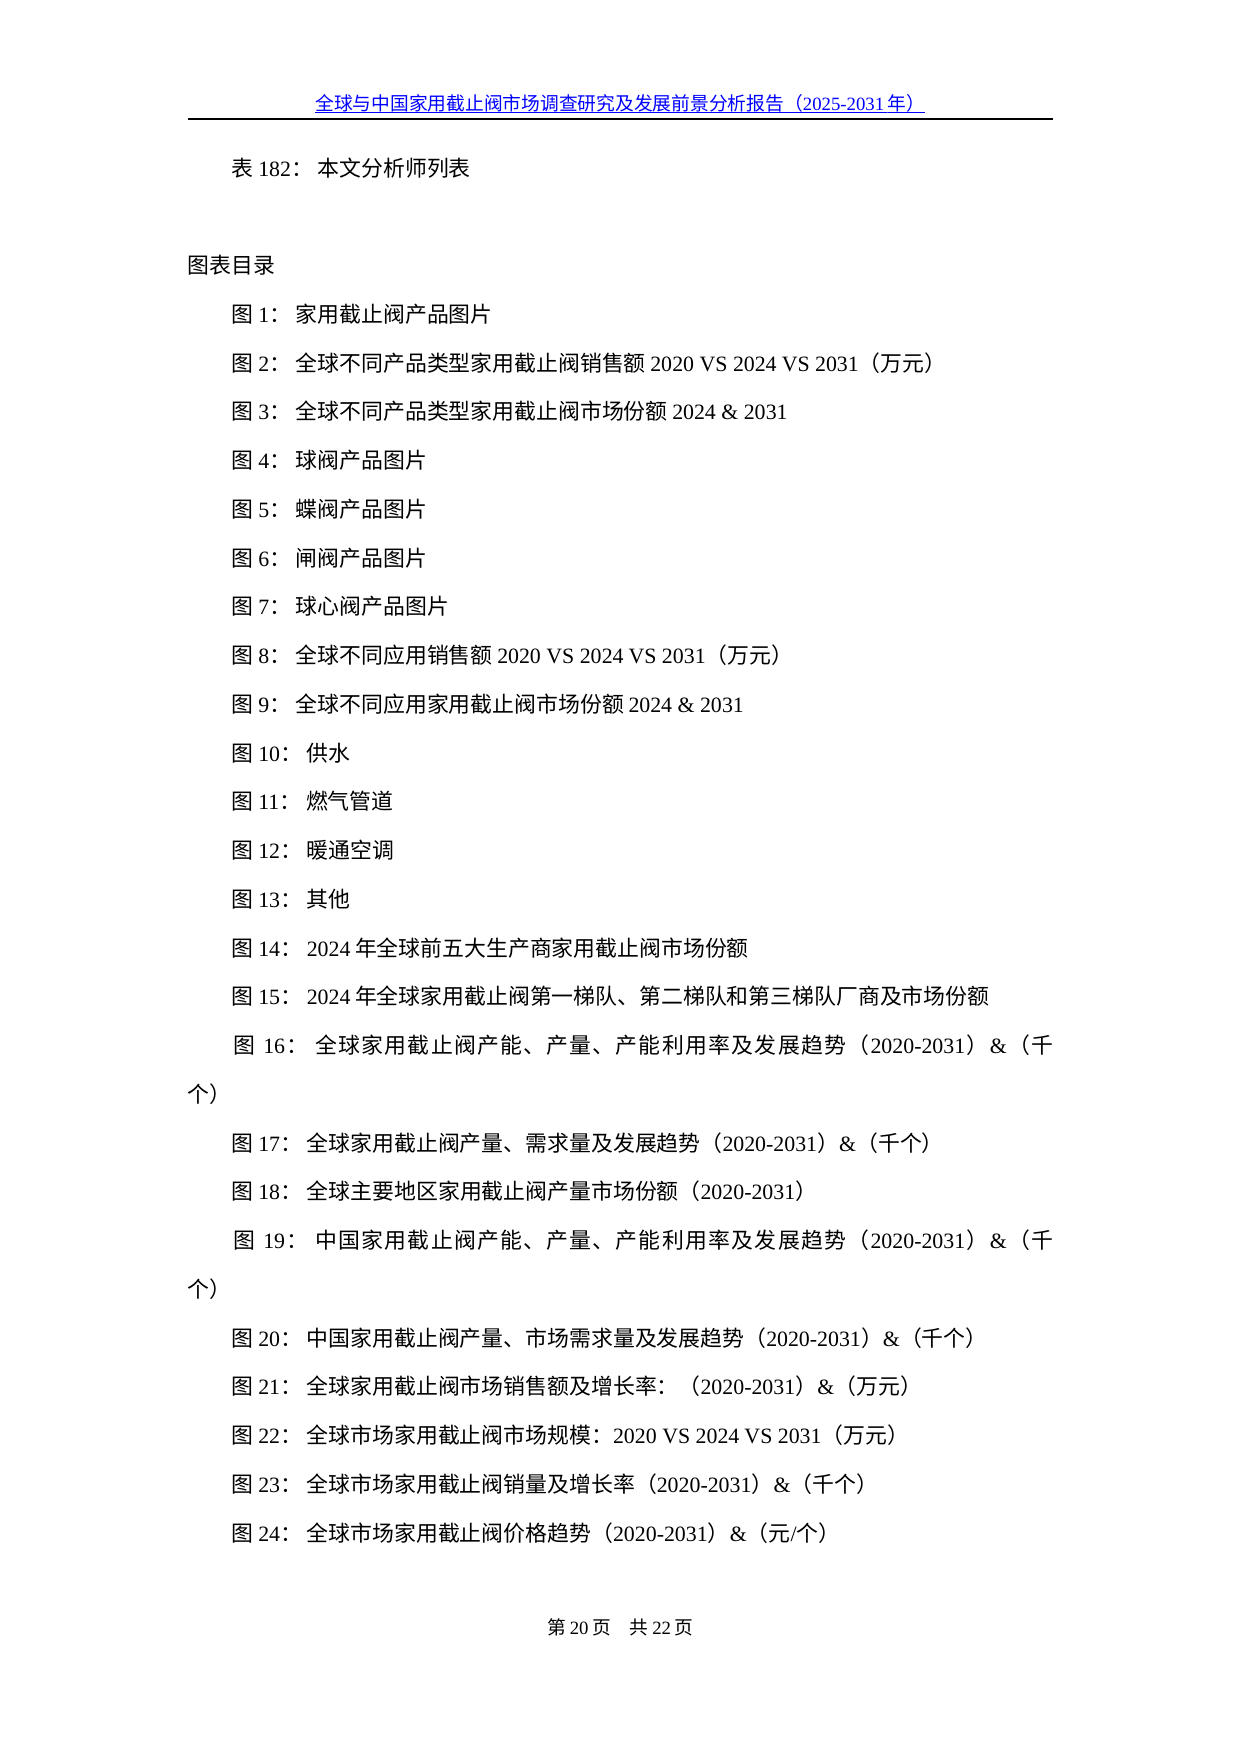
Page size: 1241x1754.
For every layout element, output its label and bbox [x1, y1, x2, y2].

text [187, 150, 1053, 1548]
